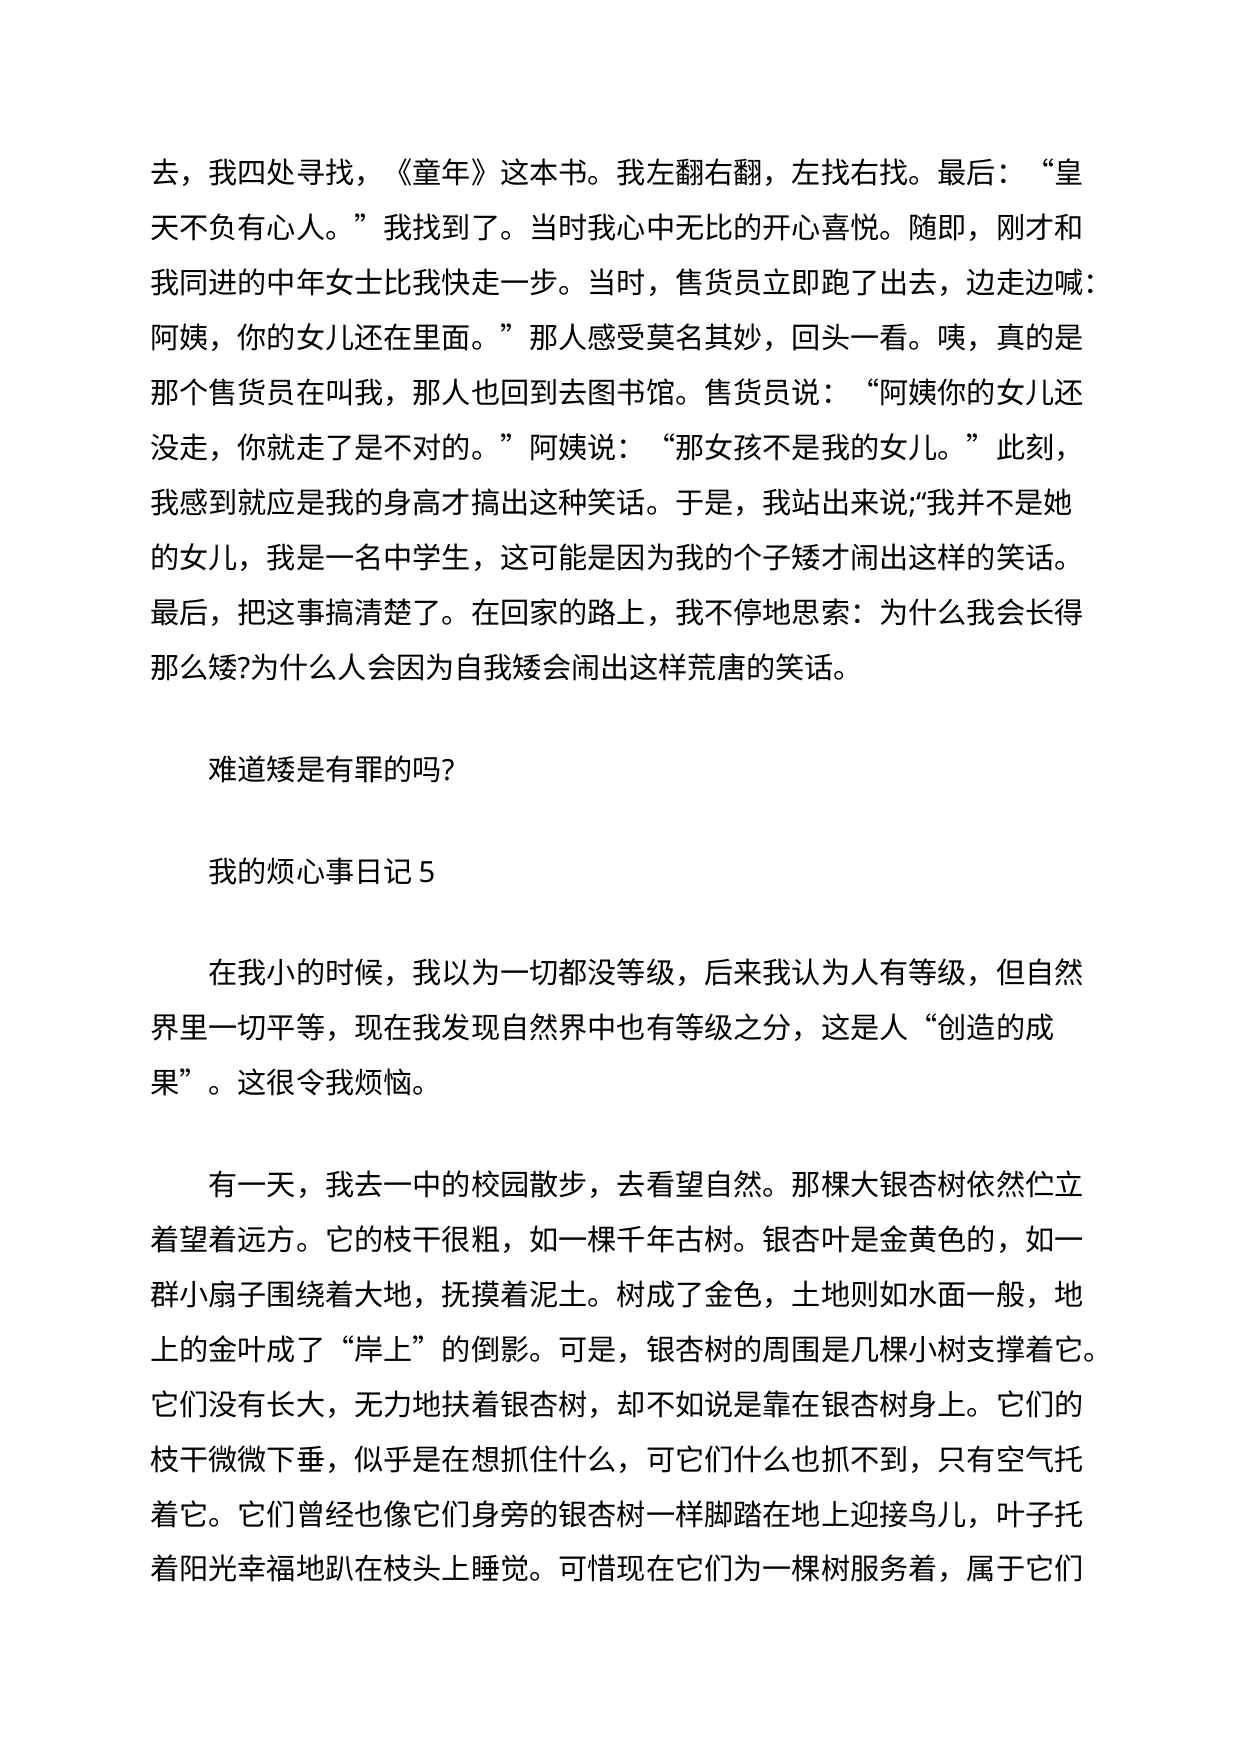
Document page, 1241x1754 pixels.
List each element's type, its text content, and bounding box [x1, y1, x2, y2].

text 我的烦心事日记5 [150, 848, 1090, 891]
text 在我小的时候，我以为一切都没等级，后来我认为人有等级，但自然界里一切平等，现在我发现自然界中也有等级之分，这是人“创造的成果”。这很令我烦恼。 [150, 950, 1090, 1102]
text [150, 150, 1090, 687]
text 难道矮是有罪的吗? [150, 746, 1090, 788]
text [150, 1162, 1090, 1588]
